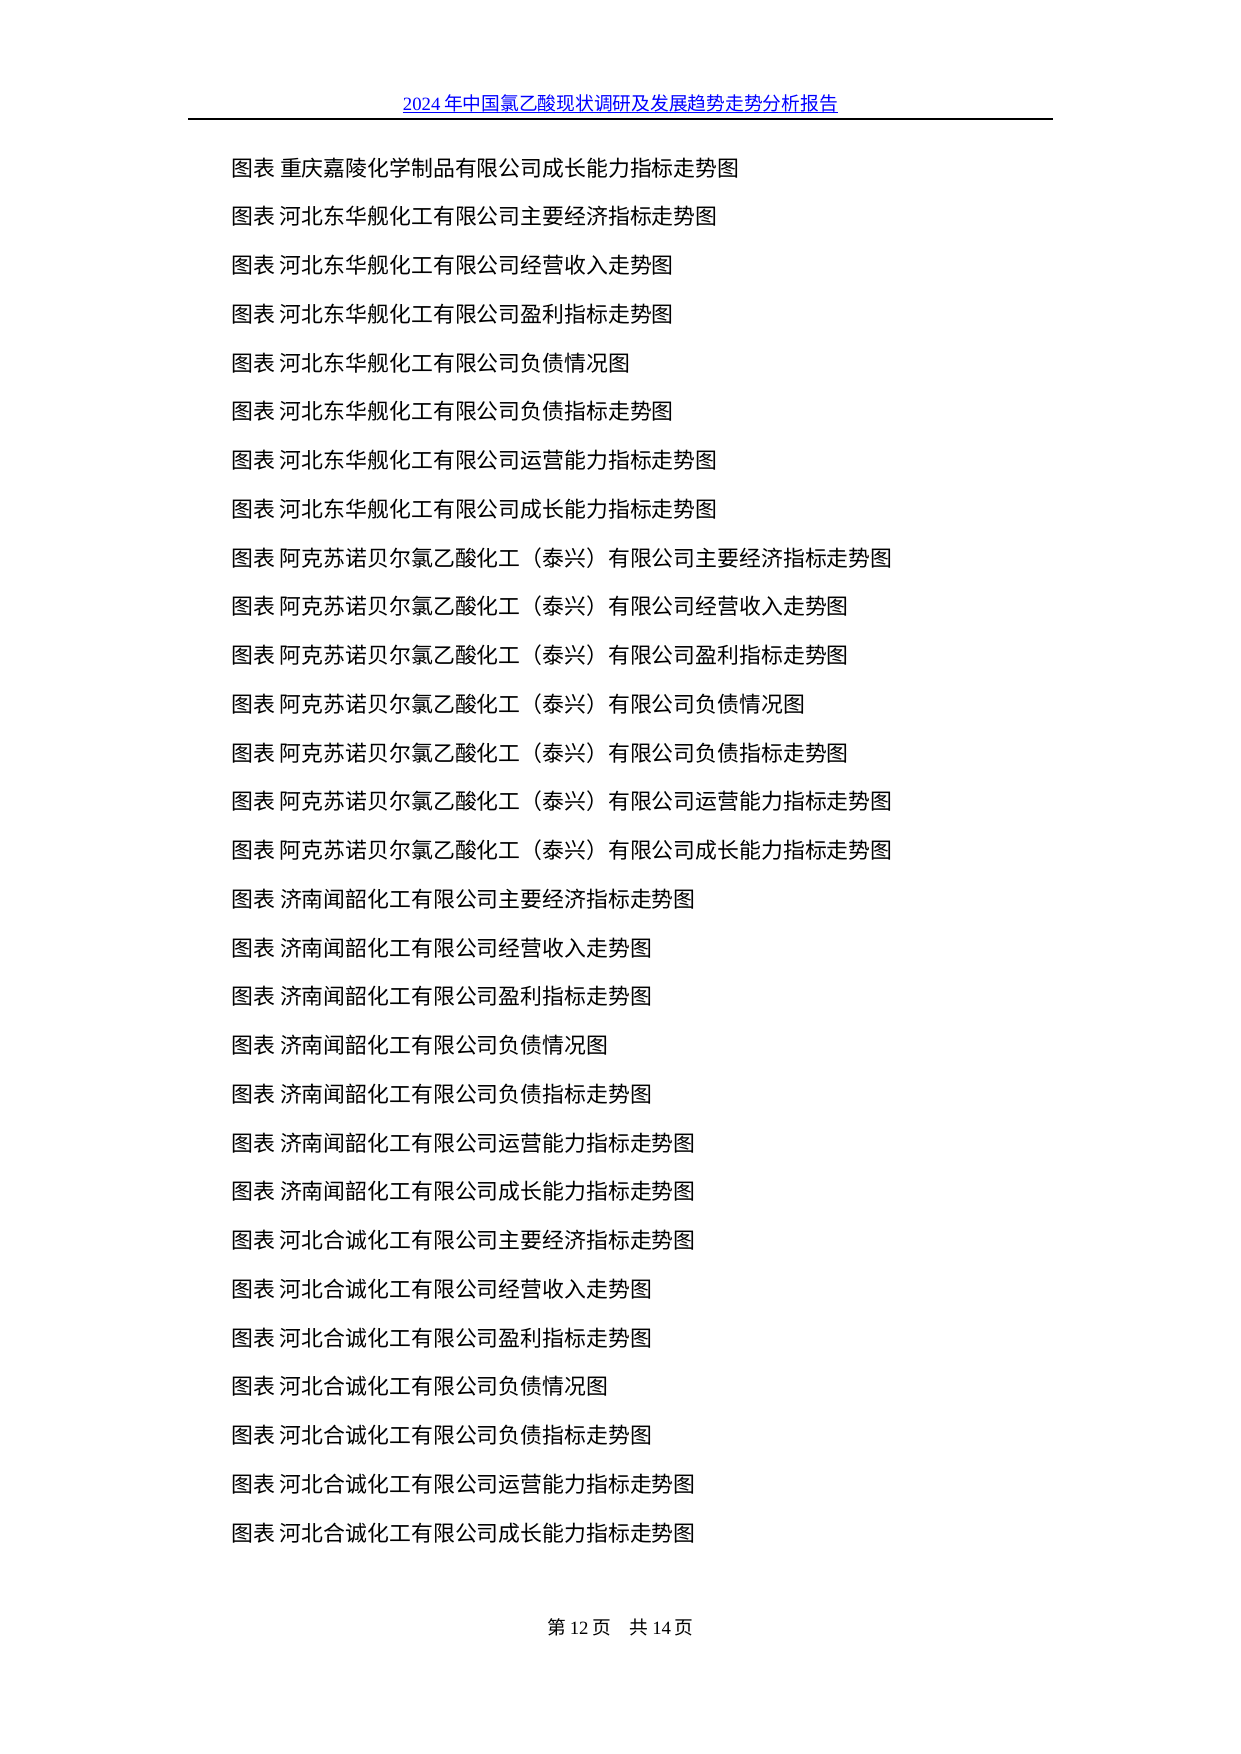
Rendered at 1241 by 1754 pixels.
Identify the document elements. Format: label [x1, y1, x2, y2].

text [187, 150, 1053, 1548]
